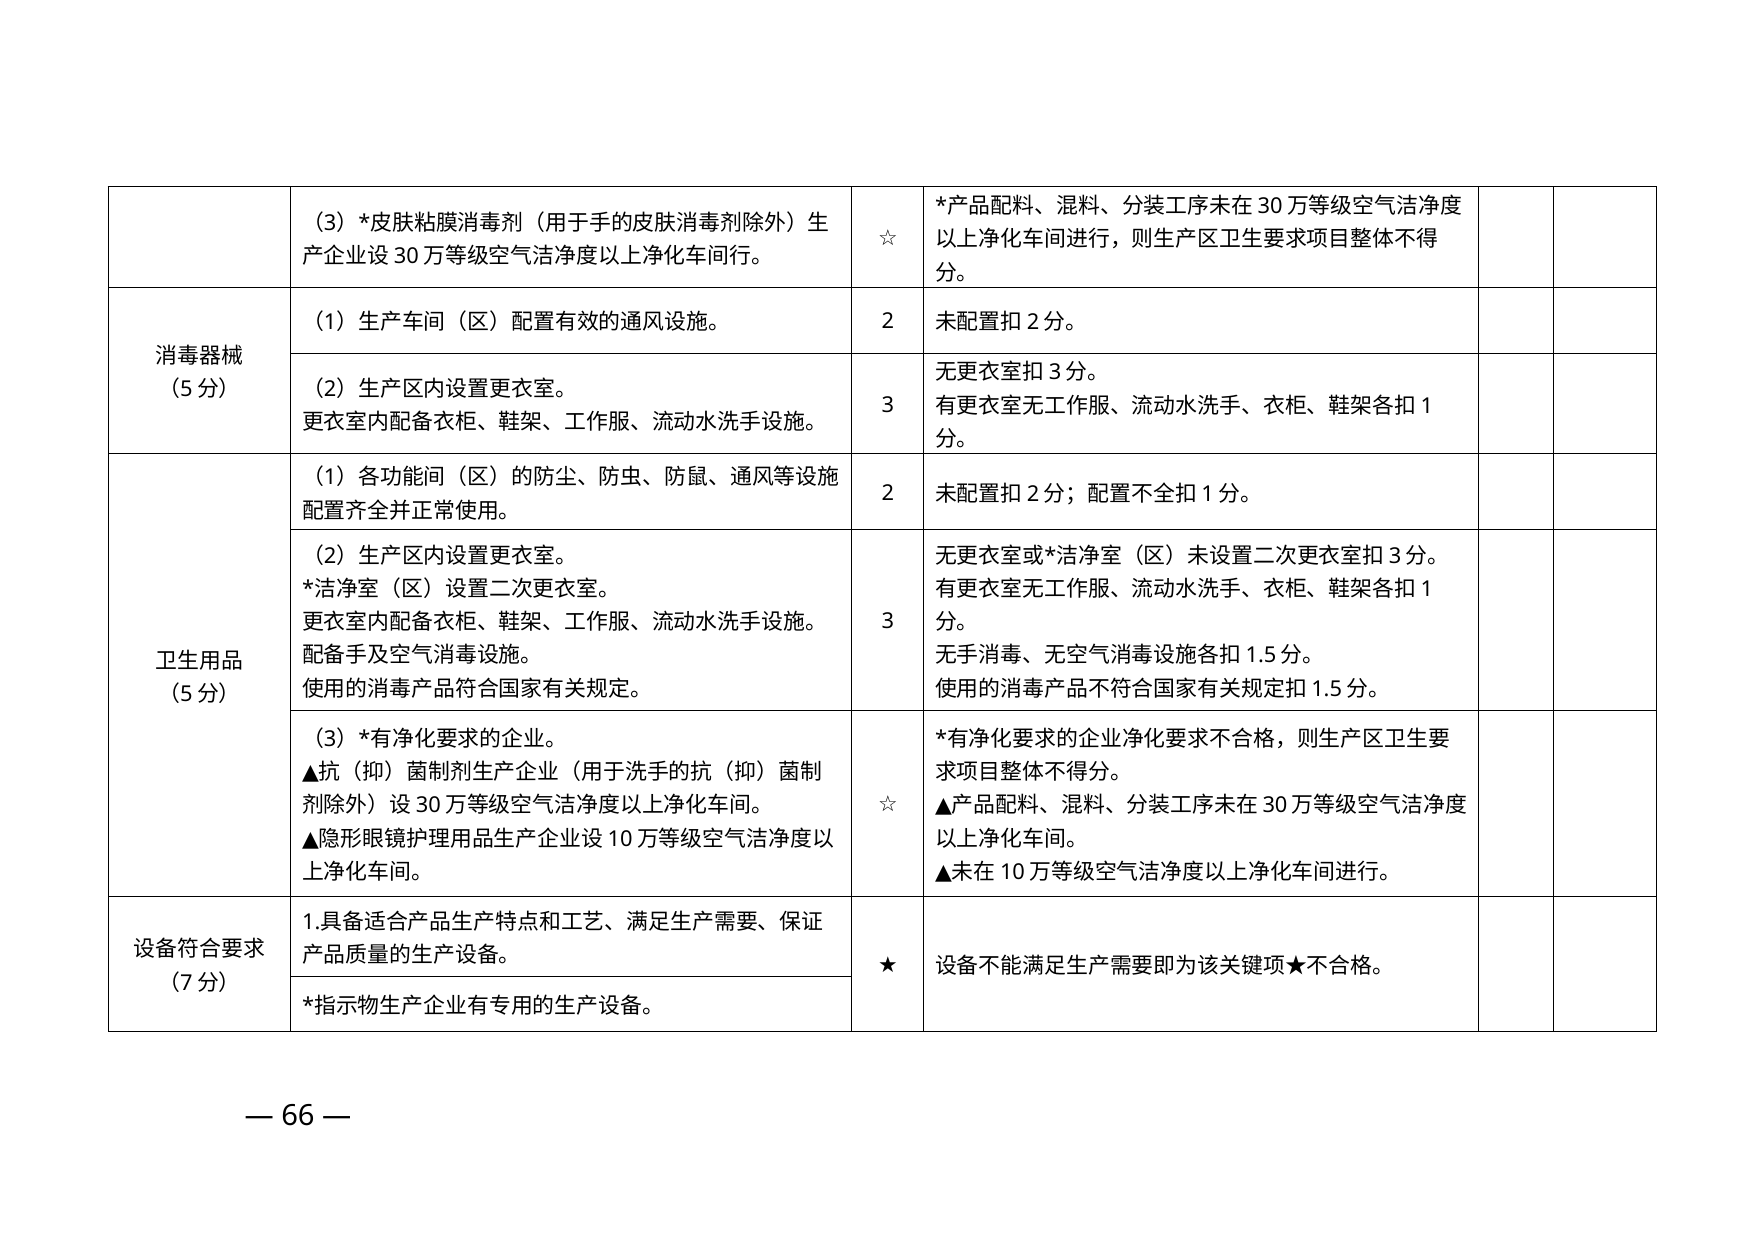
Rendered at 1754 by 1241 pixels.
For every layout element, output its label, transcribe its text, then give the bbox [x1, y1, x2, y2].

table_cell 卫生用品 （5分） [109, 454, 290, 896]
table_cell （2）生产区内设置更衣室。 *洁净室（区）设置二次更衣室。 更衣室内配备衣柜、鞋架、工作服、流动水洗手设施。 配备手及空气消毒设施。 使用的消毒产品符合国家有关规定。 [291, 530, 851, 709]
table_cell （1）生产车间（区）配置有效的通风设施。 [291, 288, 851, 353]
table_cell 3 [852, 530, 923, 709]
table_cell 无更衣室或*洁净室（区）未设置二次更衣室扣3分。 有更衣室无工作服、流动水洗手、衣柜、鞋架各扣1分。 无手消毒、无空气消毒设施各扣1.5分。 使用的消毒产品不符合国家有关规定扣1.5分。 [924, 530, 1478, 709]
table_cell [1554, 288, 1656, 353]
table_cell [1554, 187, 1656, 287]
table_cell ★ [852, 897, 923, 1031]
table_cell [1479, 897, 1553, 1031]
table_cell 2 [852, 288, 923, 353]
table_cell 消毒器械 （5分） [109, 288, 290, 453]
table_cell *指示物生产企业有专用的生产设备。 [291, 977, 851, 1031]
table_cell *有净化要求的企业净化要求不合格，则生产区卫生要求项目整体不得分。 ▲产品配料、混料、分装工序未在30万等级空气洁净度以上净化车间。 ▲未在10万等级空气洁净度以上净化车间进行。 [924, 711, 1478, 896]
table_cell [1479, 187, 1553, 287]
table_cell [1554, 530, 1656, 709]
table_cell 3 [852, 354, 923, 453]
table_cell [1479, 288, 1553, 353]
table_cell （3）*皮肤粘膜消毒剂（用于手的皮肤消毒剂除外）生产企业设30万等级空气洁净度以上净化车间行。 [291, 187, 851, 287]
table_cell [1479, 711, 1553, 896]
table_cell 未配置扣2分；配置不全扣1分。 [924, 454, 1478, 529]
table_cell 1.具备适合产品生产特点和工艺、满足生产需要、保证产品质量的生产设备。 [291, 897, 851, 976]
table_cell 设备不能满足生产需要即为该关键项★不合格。 [924, 897, 1478, 1031]
table_cell ☆ [852, 711, 923, 896]
table_cell [1479, 354, 1553, 453]
table_cell （3）*有净化要求的企业。 ▲抗（抑）菌制剂生产企业（用于洗手的抗（抑）菌制剂除外）设30万等级空气洁净度以上净化车间。 ▲隐形眼镜护理用品生产企业设10万等级空气洁净度以上净化车间。 [291, 711, 851, 896]
table_cell 2 [852, 454, 923, 529]
table_cell （1）各功能间（区）的防尘、防虫、防鼠、通风等设施配置齐全并正常使用。 [291, 454, 851, 529]
table_cell [1479, 454, 1553, 529]
table_cell [1554, 354, 1656, 453]
table_cell 无更衣室扣3分。 有更衣室无工作服、流动水洗手、衣柜、鞋架各扣1分。 [924, 354, 1478, 453]
table_cell （2）生产区内设置更衣室。 更衣室内配备衣柜、鞋架、工作服、流动水洗手设施。 [291, 354, 851, 453]
table_cell ☆ [852, 187, 923, 287]
table_cell [1479, 530, 1553, 709]
table_cell 设备符合要求 （7分） [109, 897, 290, 1031]
table_cell *产品配料、混料、分装工序未在30万等级空气洁净度以上净化车间进行，则生产区卫生要求项目整体不得分。 [924, 187, 1478, 287]
table_cell [1554, 897, 1656, 1031]
table_cell [1554, 454, 1656, 529]
table_cell [1554, 711, 1656, 896]
table_cell 未配置扣2分。 [924, 288, 1478, 353]
